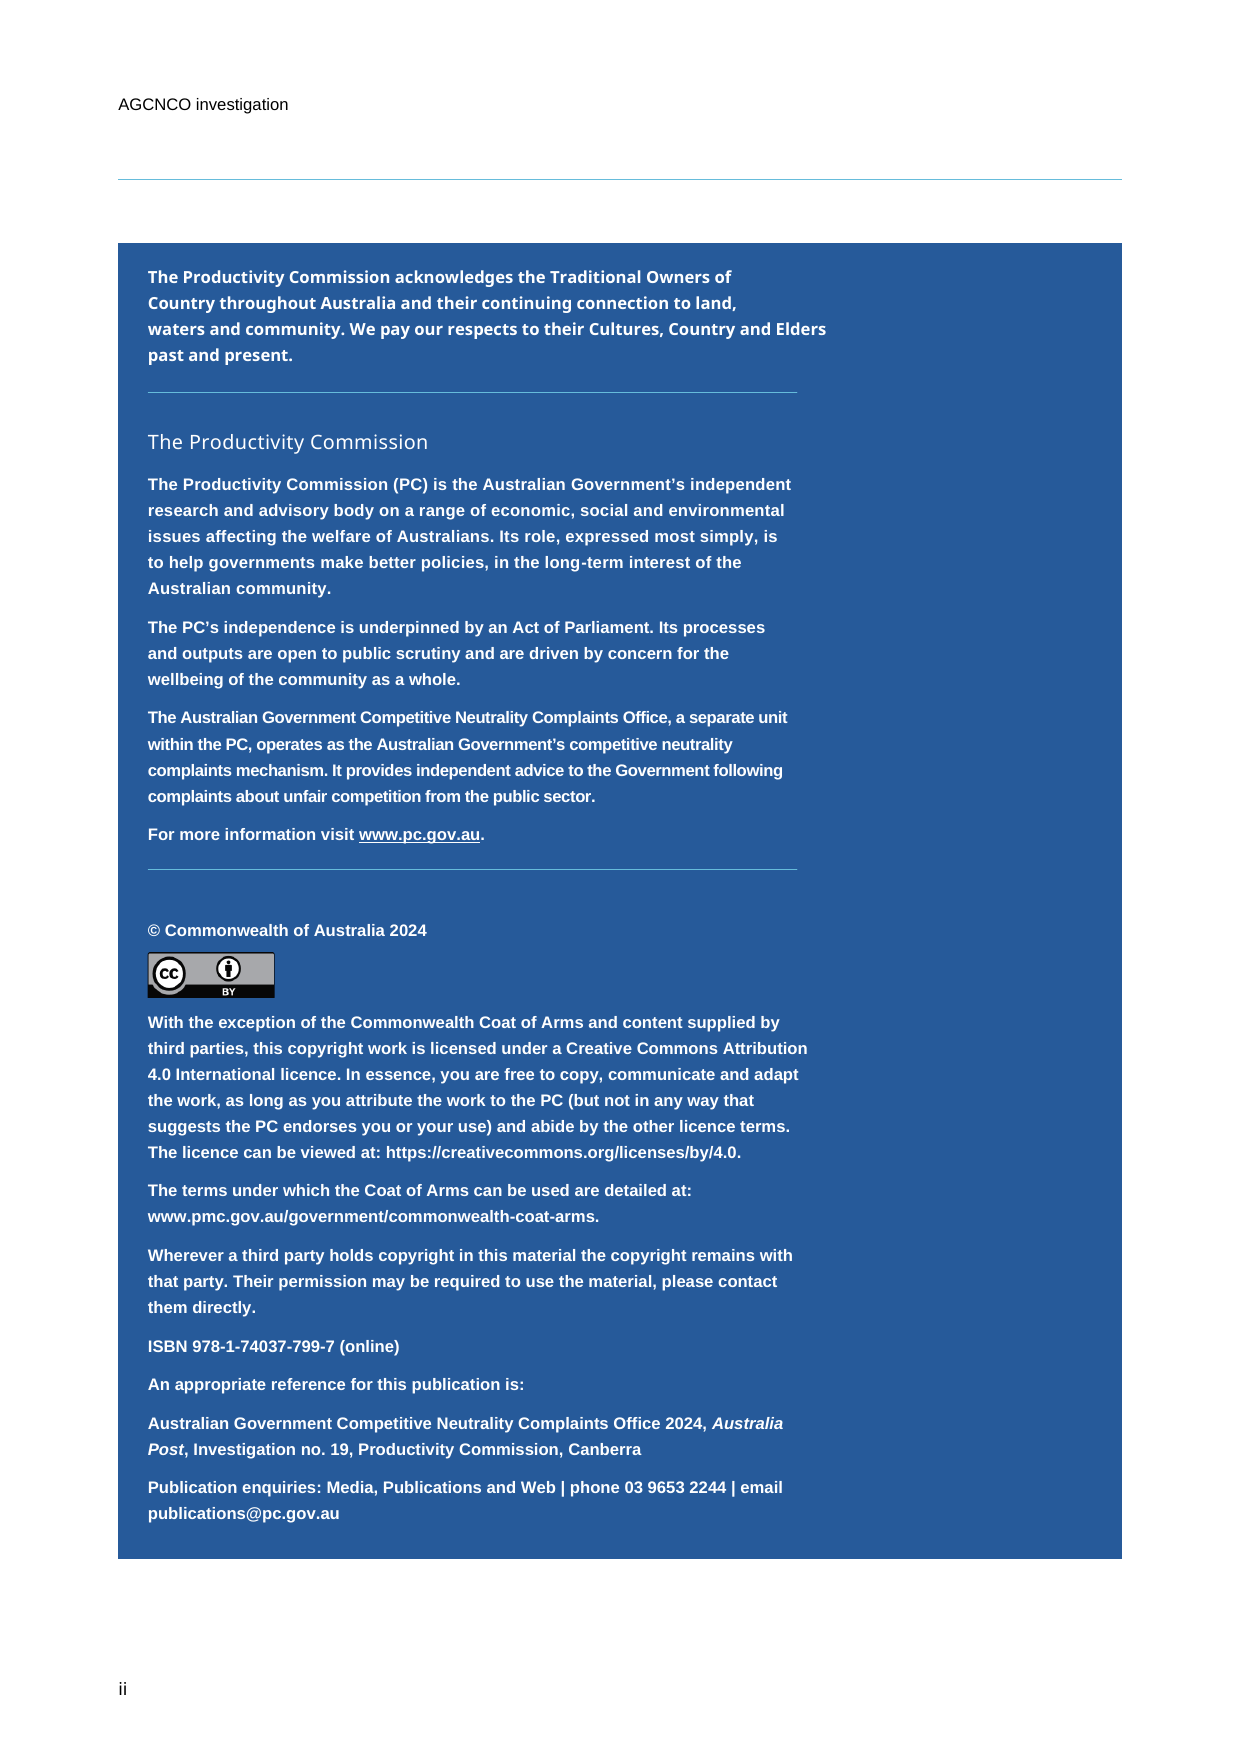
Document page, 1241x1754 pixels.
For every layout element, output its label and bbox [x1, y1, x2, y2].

picture [147, 952, 275, 998]
